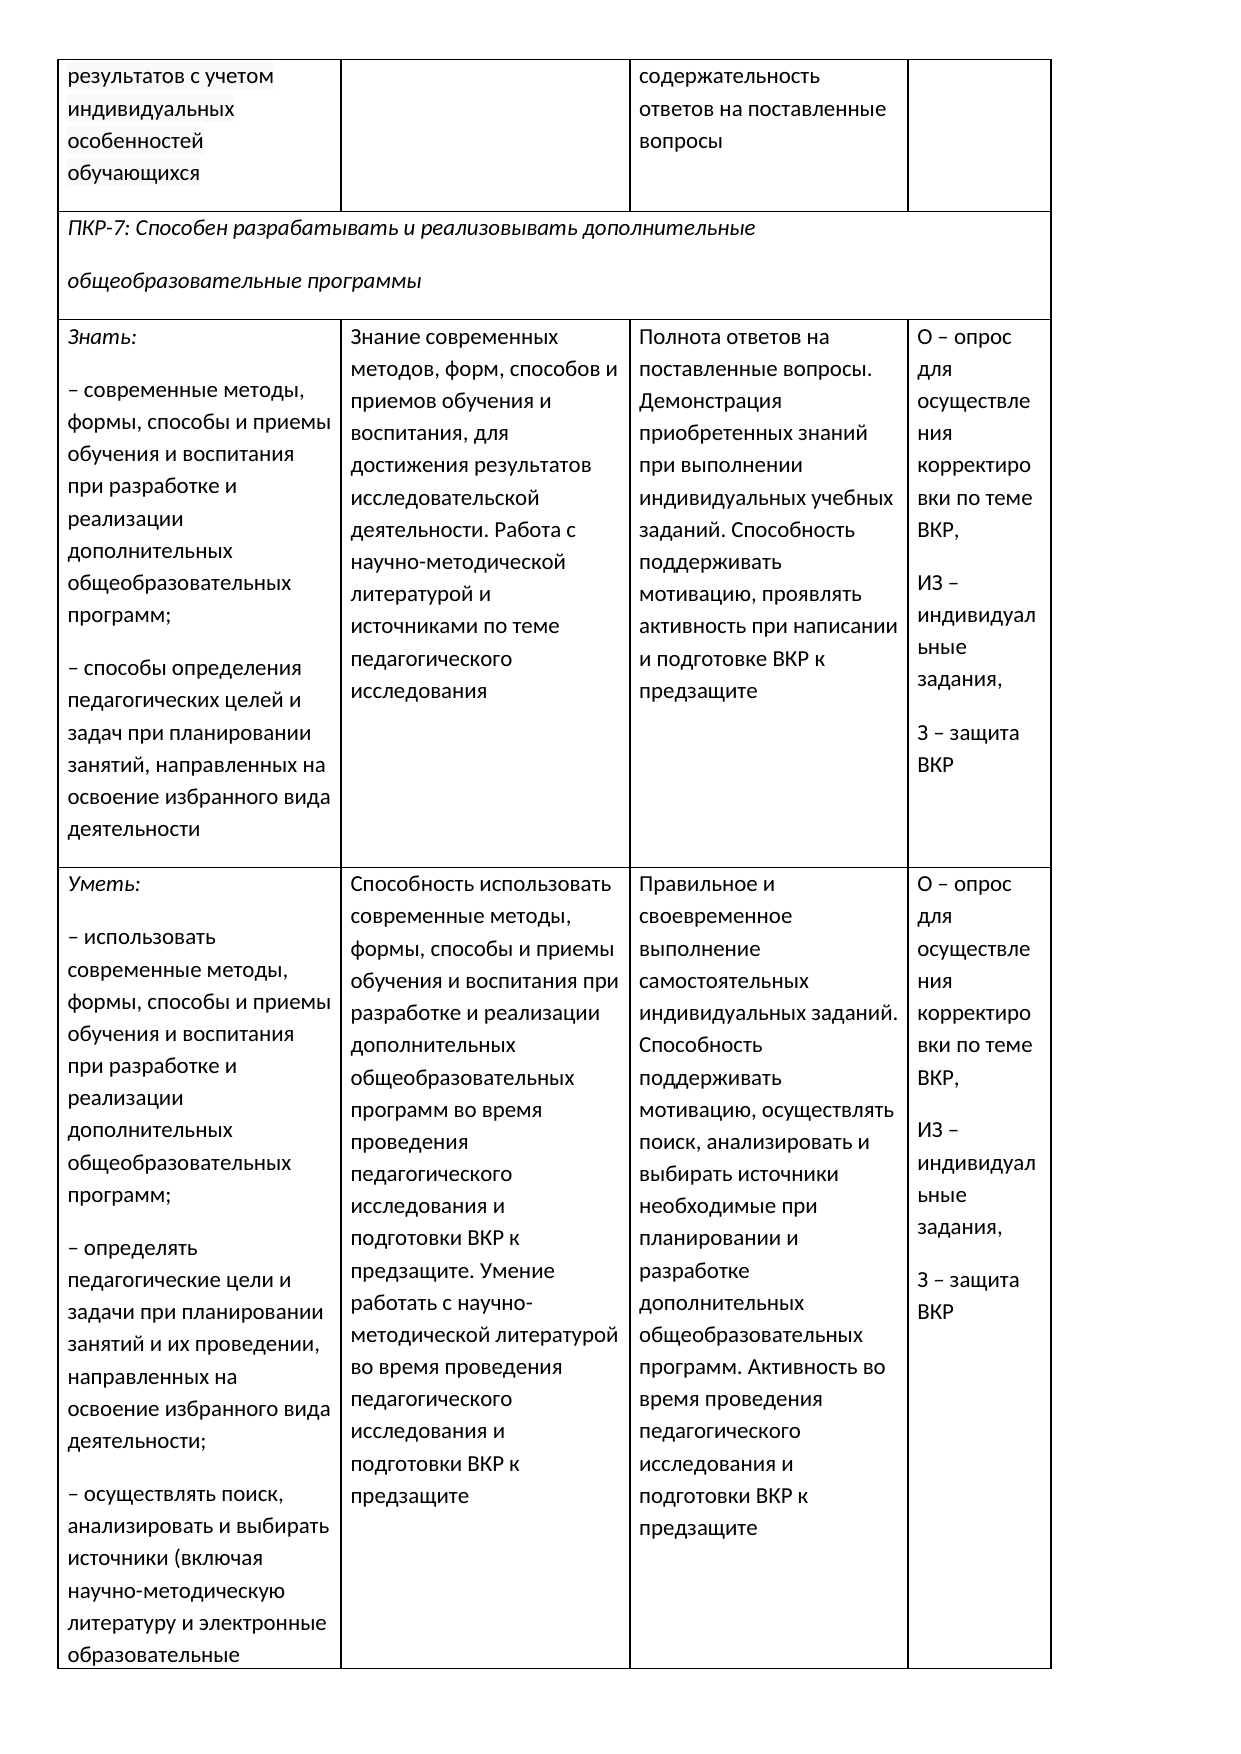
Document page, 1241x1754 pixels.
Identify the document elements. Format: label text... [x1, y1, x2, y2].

table_cell Знать: – современные методы, формы, способы и приемы обучения и воспитания при разработке и реализации дополнительных общеобразовательных программ; – способы определения педагогических целей и задач при планировании занятий, направленных на освоение избранного вида деятельности [59, 320, 340, 867]
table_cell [631, 60, 907, 211]
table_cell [909, 60, 1050, 211]
table_cell ПКР-7: Способен разрабатывать и реализовывать дополнительные общеобразовательные программы [59, 212, 1050, 319]
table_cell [909, 868, 1050, 1668]
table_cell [342, 868, 629, 1668]
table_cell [631, 868, 907, 1668]
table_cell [59, 868, 340, 1668]
table_cell Полнота ответов на поставленные вопросы. Демонстрация приобретенных знаний при выполнении индивидуальных учебных заданий. Способность поддерживать мотивацию, проявлять активность при написании и подготовке ВКР к предзащите [631, 320, 907, 867]
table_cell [59, 60, 340, 211]
table_cell Знание современных методов, форм, способов и приемов обучения и воспитания, для достижения результатов исследовательской деятельности. Работа с научно-методической литературой и источниками по теме педагогического исследования [342, 320, 629, 867]
table_cell О – опрос для осуществления корректировки по теме ВКР, ИЗ – индивидуальные задания, З – защита ВКР [909, 320, 1050, 867]
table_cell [342, 60, 629, 211]
